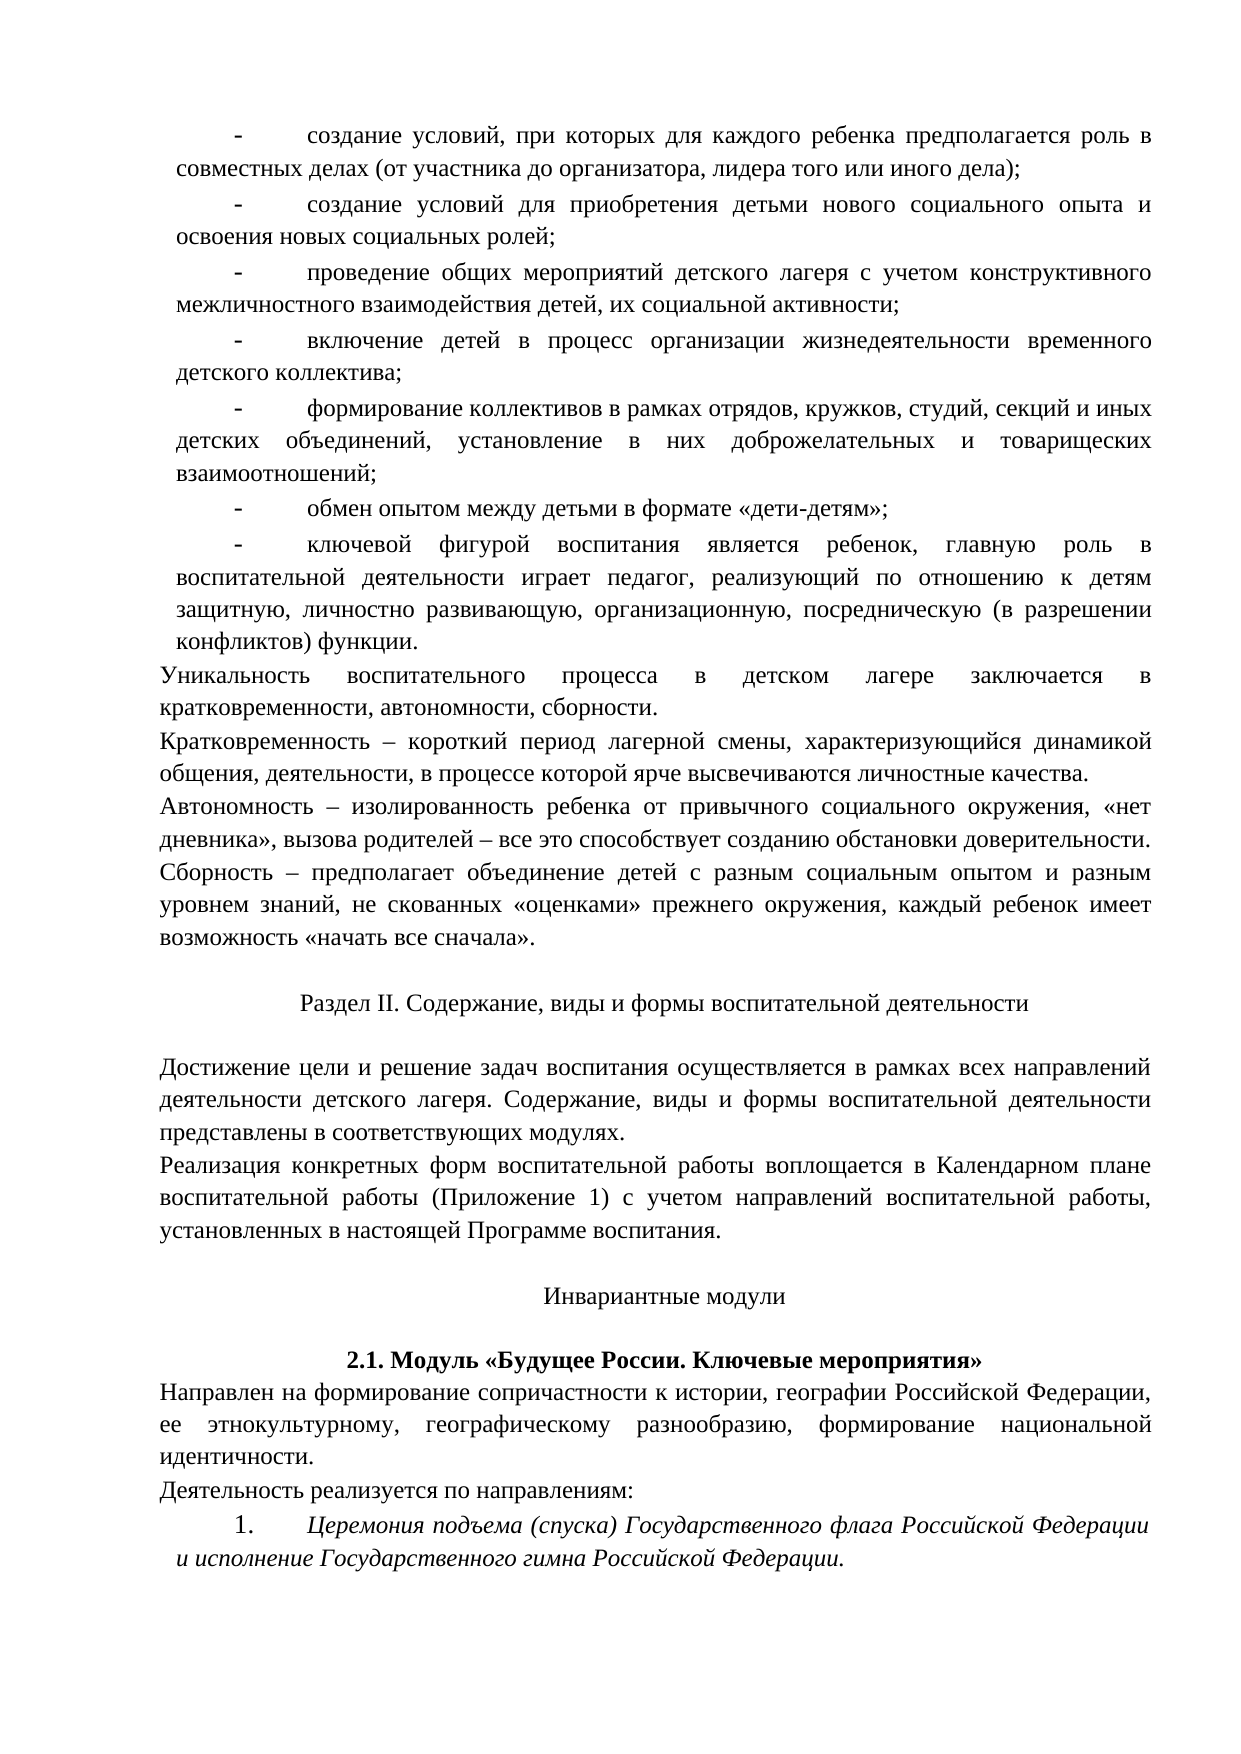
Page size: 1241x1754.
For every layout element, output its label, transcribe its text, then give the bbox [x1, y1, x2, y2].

list создание условий для приобретения детьми нового социального опыта и освоения новых социальных ролей; [176, 187, 1152, 250]
list включение детей в процесс организации жизнедеятельности временного детского коллектива; [176, 323, 1152, 386]
text Раздел II. Содержание, виды и формы воспитательной деятельности [159, 988, 1169, 1017]
text Уникальность воспитательного процесса в детском лагере заключается в кратковременности, автономности, сборности. [159, 660, 1152, 721]
text Направлен на формирование сопричастности к истории, географии Российской Федерации, ее этнокультурному, географическому разнообразию, формирование национальной идентичности. [159, 1377, 1152, 1470]
list Церемония подъема (спуска) Государственного флага Российской Федерации и исполнение Государственного гимна Российской Федерации. [176, 1508, 1152, 1572]
text Автономность – изолированность ребенка от привычного социального окружения, «нет дневника», вызова родителей – все это способствует созданию обстановки доверительности. [159, 791, 1152, 852]
list обмен опытом между детьми в формате «дети-детям»; [176, 491, 1152, 522]
text Инвариантные модули [159, 1281, 1169, 1310]
text Кратковременность – короткий период лагерной смены, характеризующийся динамикой общения, деятельности, в процессе которой ярче высвечиваются личностные качества. [159, 726, 1152, 787]
list проведение общих мероприятий детского лагеря с учетом конструктивного межличностного взаимодействия детей, их социальной активности; [176, 255, 1152, 318]
list создание условий, при которых для каждого ребенка предполагается роль в совместных делах (от участника до организатора, лидера того или иного дела); [176, 118, 1152, 182]
list ключевой фигурой воспитания является ребенок, главную роль в воспитательной деятельности играет педагог, реализующий по отношению к детям защитную, личностно развивающую, организационную, посредническую (в разрешении конфликтов) функции. [176, 527, 1152, 655]
text Сборность – предполагает объединение детей с разным социальным опытом и разным уровнем знаний, не скованных «оценками» прежнего окружения, каждый ребенок имеет возможность «начать все сначала». [159, 857, 1152, 950]
list формирование коллективов в рамках отрядов, кружков, студий, секций и иных детских объединений, установление в них доброжелательных и товарищеских взаимоотношений; [176, 391, 1152, 487]
text 2.1. Модуль «Будущее России. Ключевые мероприятия» [159, 1345, 1170, 1374]
text Деятельность реализуется по направлениям: [159, 1475, 1152, 1503]
text Достижение цели и решение задач воспитания осуществляется в рамках всех направлений деятельности детского лагеря. Содержание, виды и формы воспитательной деятельности представлены в соответствующих модулях. [159, 1052, 1152, 1146]
text Реализация конкретных форм воспитательной работы воплощается в Календарном плане воспитательной работы (Приложение 1) с учетом направлений воспитательной работы, установленных в настоящей Программе воспитания. [159, 1150, 1152, 1243]
